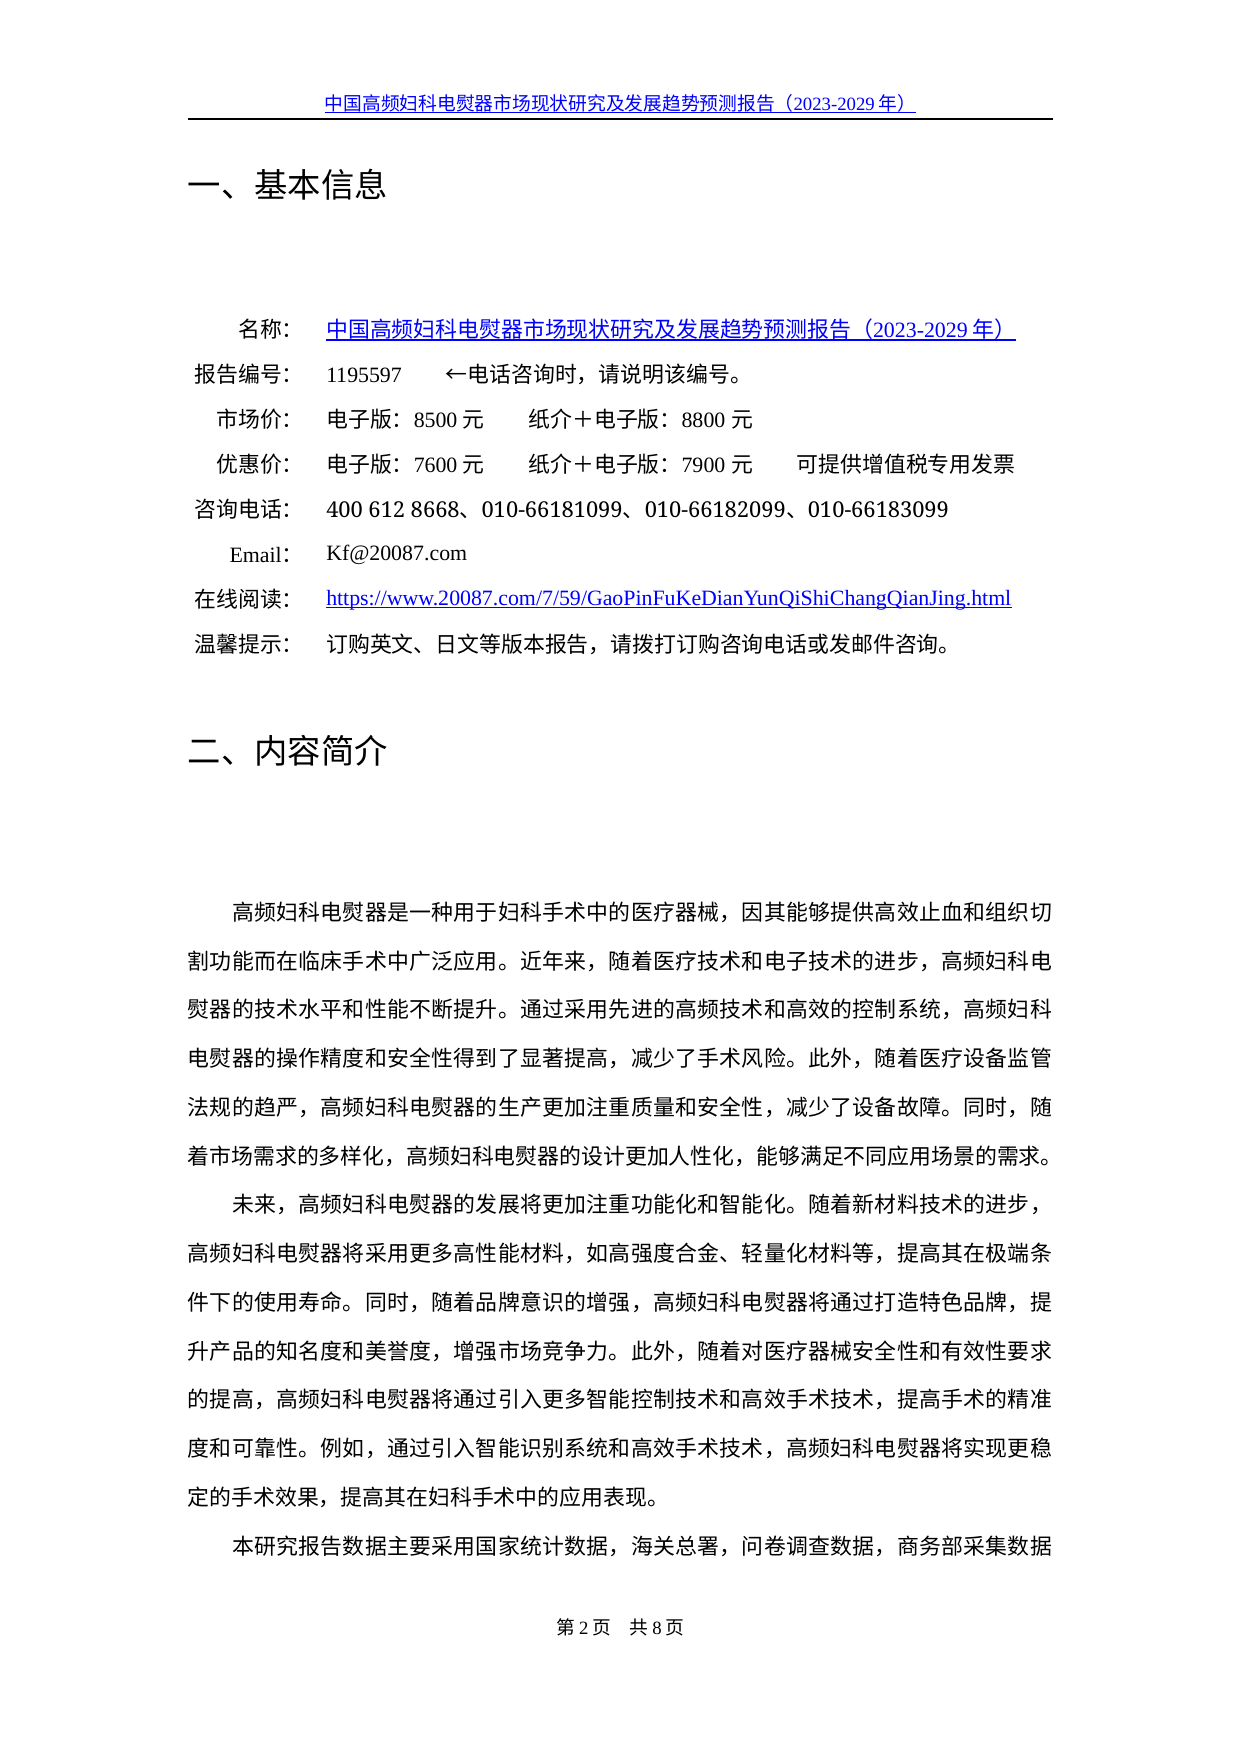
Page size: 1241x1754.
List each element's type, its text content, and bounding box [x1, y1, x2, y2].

table_cell 订购英文、日文等版本报告，请拨打订购咨询电话或发邮件咨询。 [315, 627, 1073, 672]
table_cell [315, 582, 1073, 627]
table_cell 1195597 ←电话咨询时，请说明该编号。 [315, 357, 1073, 402]
table_cell 电子版：7600 元 纸介＋电子版：7900 元 可提供增值税专用发票 [315, 447, 1073, 492]
title 一、基本信息 [187, 150, 1053, 215]
table_cell 400 612 8668、010-66181099、010-66182099、010-66183099 [315, 492, 1073, 537]
table_cell Kf@20087.com [315, 537, 1073, 582]
title 二、内容简介 [187, 717, 1053, 782]
table_cell 在线阅读： [167, 582, 315, 627]
table_cell 咨询电话： [167, 492, 315, 537]
table_cell 报告编号： [167, 357, 315, 402]
table_cell 温馨提示： [167, 627, 315, 672]
table_cell Email： [167, 537, 315, 582]
table_header 中国高频妇科电熨器市场现状研究及发展趋势预测报告（2023-2029年） [315, 312, 1073, 357]
table_header 名称： [167, 312, 315, 357]
table_cell 优惠价： [167, 447, 315, 492]
table_cell 市场价： [167, 402, 315, 447]
table_cell 电子版：8500 元 纸介＋电子版：8800 元 [315, 402, 1073, 447]
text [187, 894, 1053, 1561]
